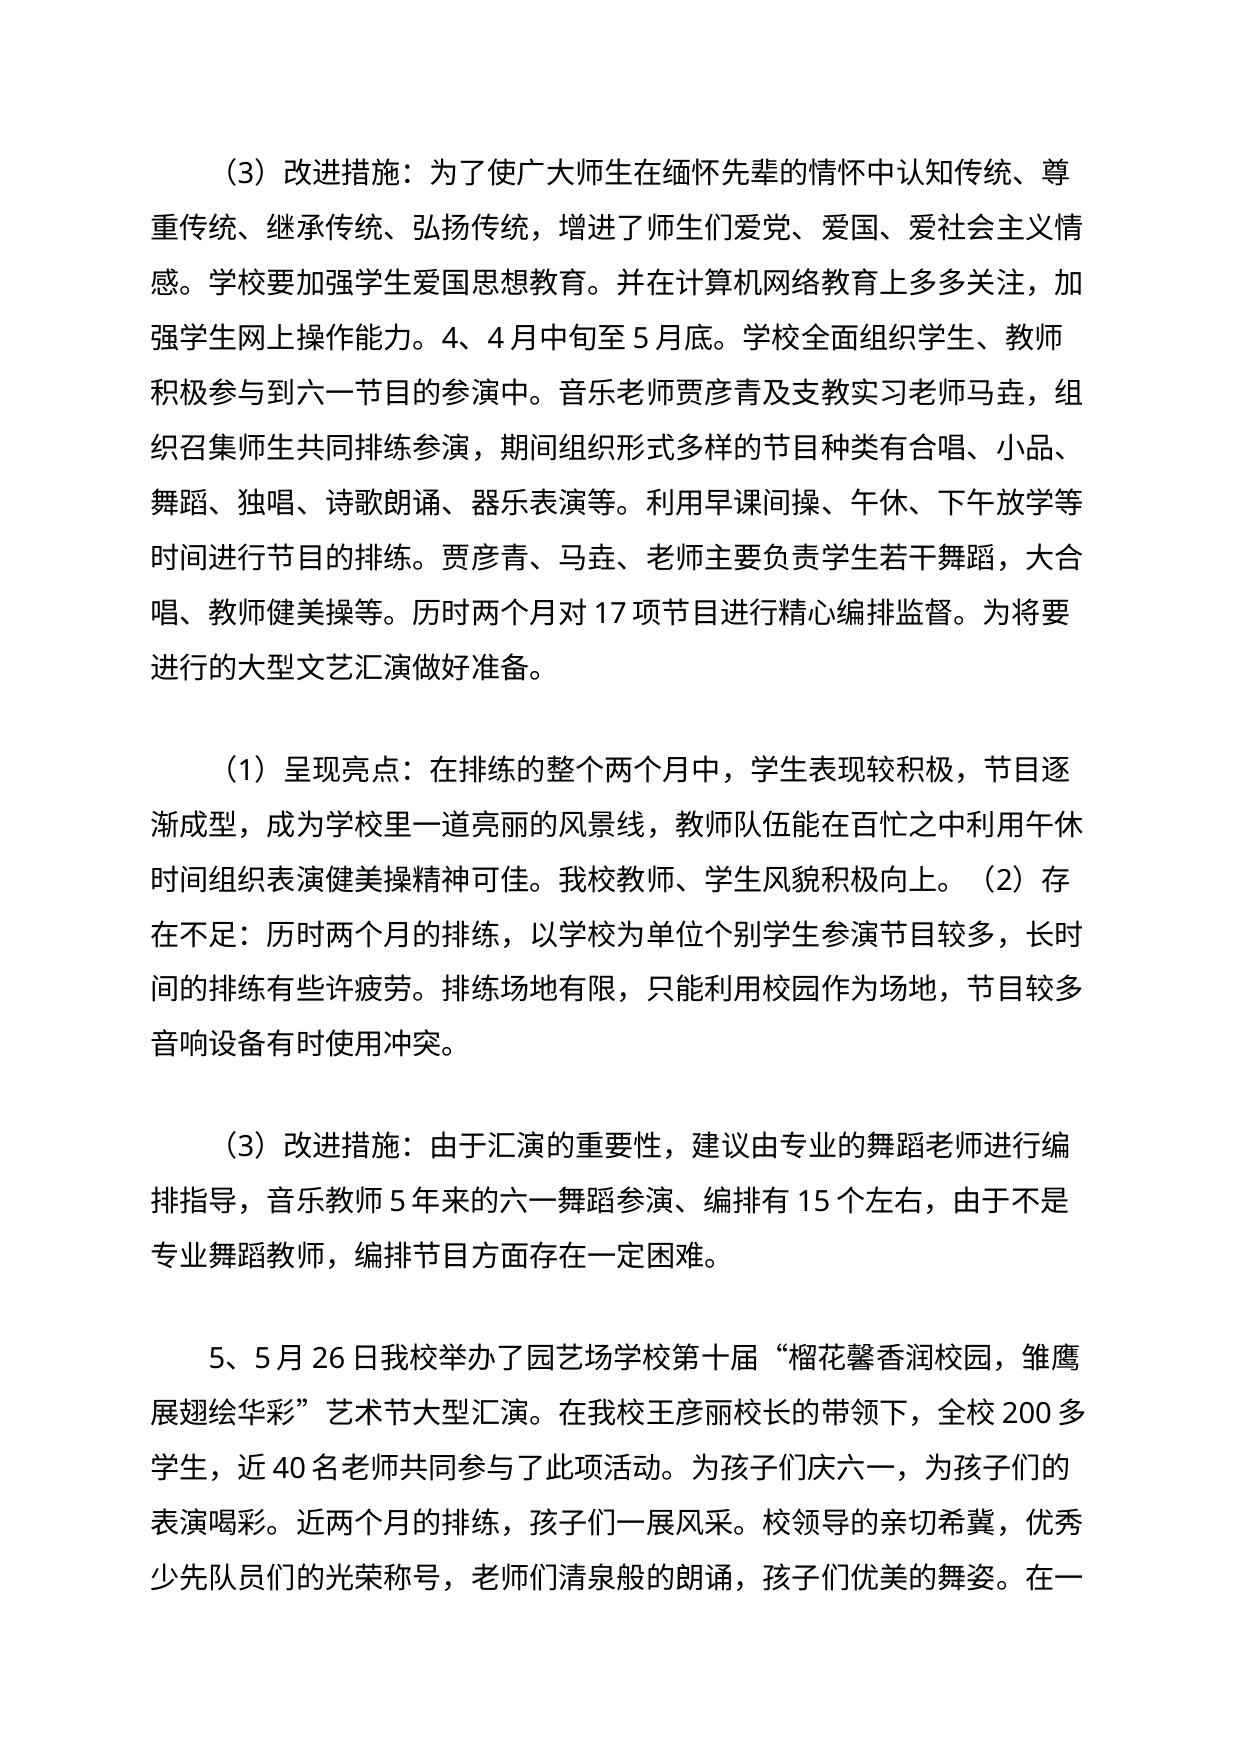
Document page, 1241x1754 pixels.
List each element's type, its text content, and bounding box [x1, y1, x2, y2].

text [150, 1334, 1090, 1597]
text （1）呈现亮点：在排练的整个两个月中，学生表现较积极，节目逐渐成型，成为学校里一道亮丽的风景线，教师队伍能在百忙之中利用午休时间组织表演健美操精神可佳。我校教师、学生风貌积极向上。（2）存在不足：历时两个月的排练，以学校为单位个别学生参演节目较多，长时间的排练有些许疲劳。排练场地有限，只能利用校园作为场地，节目较多音响设备有时使用冲突。 [150, 746, 1090, 1063]
text （3）改进措施：由于汇演的重要性，建议由专业的舞蹈老师进行编排指导，音乐教师5年来的六一舞蹈参演、编排有15个左右，由于不是专业舞蹈教师，编排节目方面存在一定困难。 [150, 1123, 1090, 1275]
text （3）改进措施：为了使广大师生在缅怀先辈的情怀中认知传统、尊重传统、继承传统、弘扬传统，增进了师生们爱党、爱国、爱社会主义情感。学校要加强学生爱国思想教育。并在计算机网络教育上多多关注，加强学生网上操作能力。4、4月中旬至5月底。学校全面组织学生、教师积极参与到六一节目的参演中。音乐老师贾彦青及支教实习老师马垚，组织召集师生共同排练参演，期间组织形式多样的节目种类有合唱、小品、舞蹈、独唱、诗歌朗诵、器乐表演等。利用早课间操、午休、下午放学等时间进行节目的排练。贾彦青、马垚、老师主要负责学生若干舞蹈，大合唱、教师健美操等。历时两个月对17项节目进行精心编排监督。为将要进行的大型文艺汇演做好准备。 [150, 150, 1090, 687]
